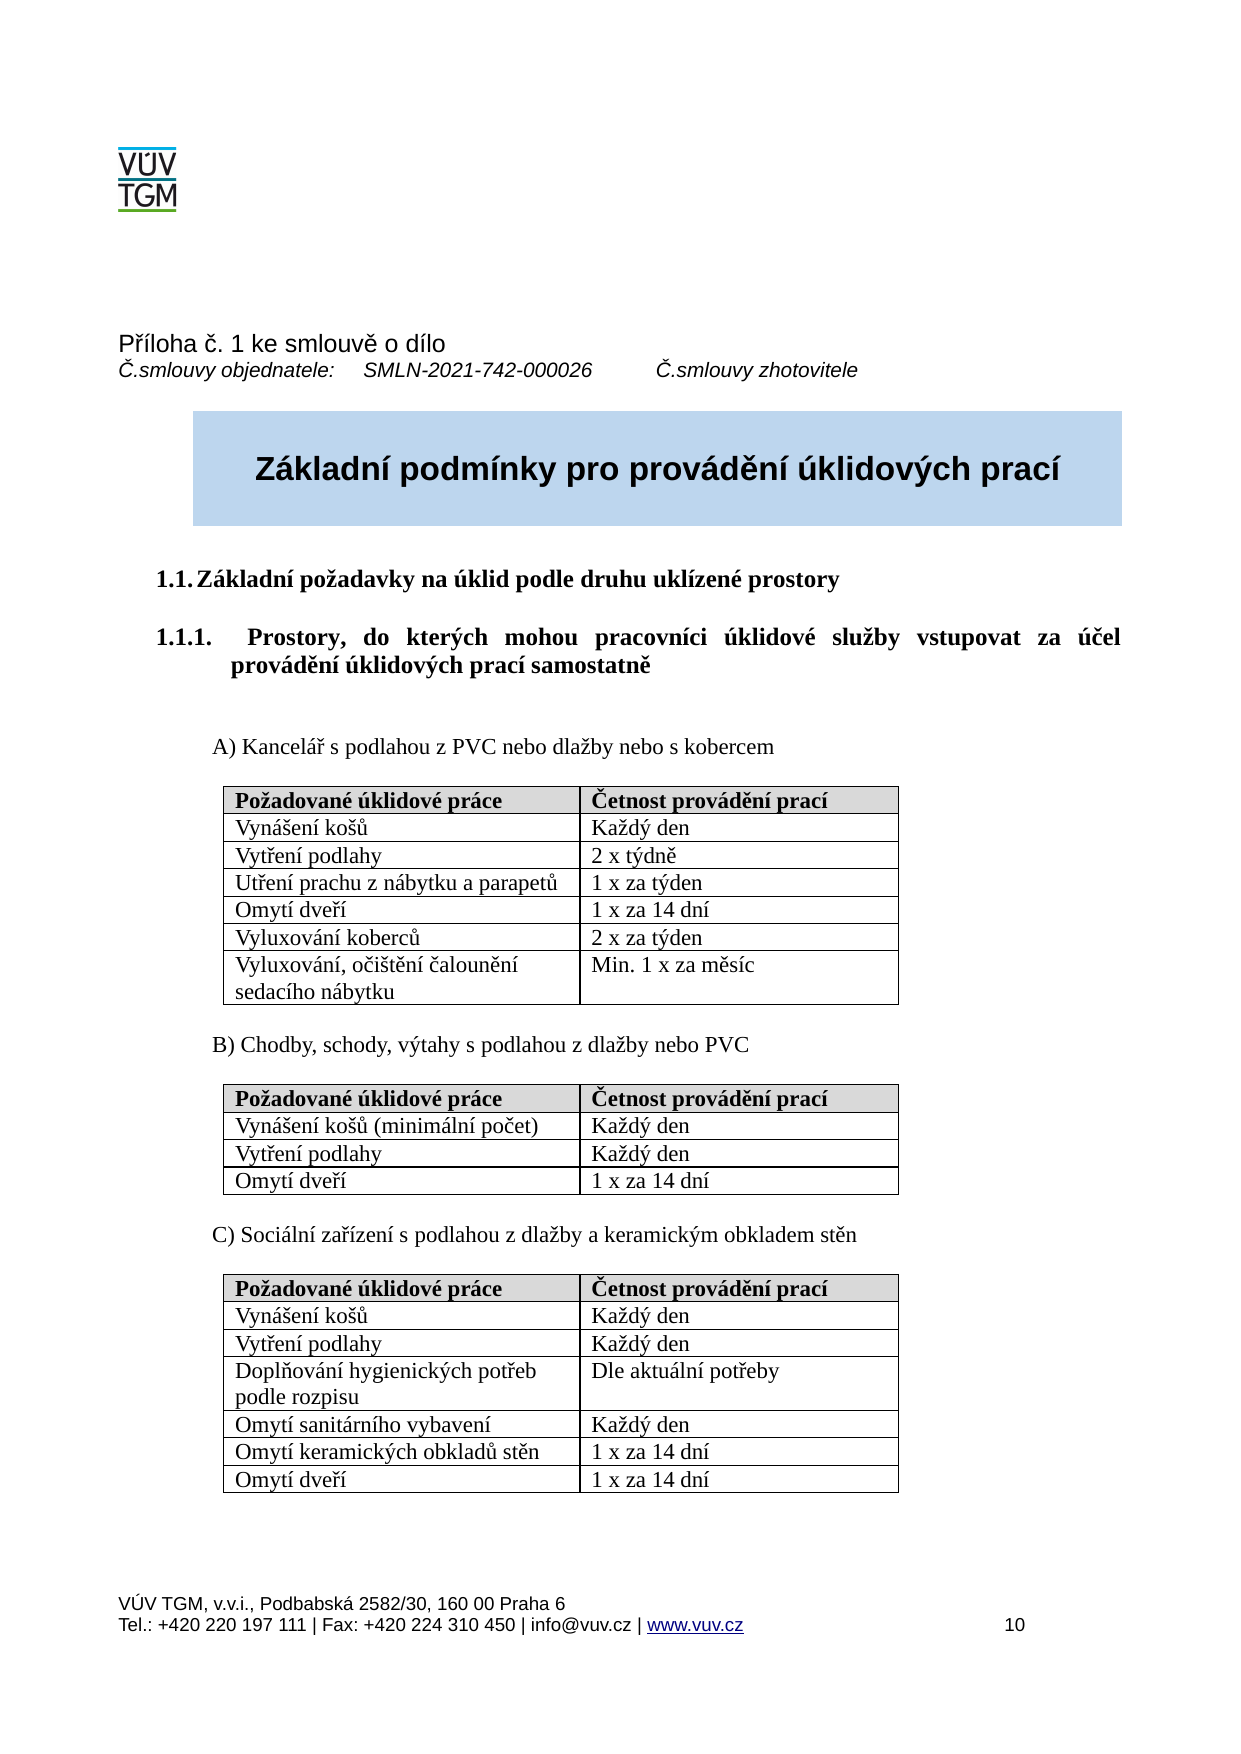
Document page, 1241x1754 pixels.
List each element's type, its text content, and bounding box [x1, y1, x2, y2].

table_cell Vynášení košů [224, 814, 579, 841]
table_cell Každý den [581, 1140, 898, 1166]
text A) Kancelář s podlahou z PVC nebo dlažby nebo s kobercem [212, 733, 1122, 759]
table_header Požadované úklidové práce [224, 1275, 579, 1301]
table_cell Doplňování hygienických potřeb podle rozpisu [224, 1357, 579, 1410]
table_cell 1 x za 14 dní [581, 1438, 898, 1464]
table_cell Vytření podlahy [224, 1330, 579, 1356]
table_header Základní podmínky pro provádění úklidových prací [193, 411, 1122, 526]
table_cell Omytí dveří [224, 1466, 579, 1492]
table_cell Každý den [581, 1411, 898, 1437]
table_cell Každý den [581, 814, 898, 841]
table_cell Omytí dveří [224, 897, 579, 923]
picture [118, 151, 177, 212]
table_cell 1 x za 14 dní [581, 897, 898, 923]
table_cell 2 x za týden [581, 924, 898, 950]
table_cell Omytí keramických obkladů stěn [224, 1438, 579, 1464]
table_header Četnost provádění prací [581, 1275, 898, 1301]
table_cell Každý den [581, 1302, 898, 1329]
table_cell Vynášení košů (minimální počet) [224, 1113, 579, 1139]
table_cell Vynášení košů [224, 1302, 579, 1329]
table_cell 1 x za 14 dní [581, 1168, 898, 1194]
table_cell Vyluxování, očištění čalounění sedacího nábytku [224, 951, 579, 1004]
table_header Četnost provádění prací [581, 1085, 898, 1112]
table_cell Každý den [581, 1113, 898, 1139]
table_cell Min. 1 x za měsíc [581, 951, 898, 1004]
table_cell Utření prachu z nábytku a parapetů [224, 869, 579, 896]
table_cell Vytření podlahy [224, 842, 579, 868]
table_cell Vyluxování koberců [224, 924, 579, 950]
table_cell Omytí sanitárního vybavení [224, 1411, 579, 1437]
text C) Sociální zařízení s podlahou z dlažby a keramickým obkladem stěn [212, 1221, 1122, 1247]
table_cell 2 x týdně [581, 842, 898, 868]
table_cell 1 x za 14 dní [581, 1466, 898, 1492]
text Příloha č. 1 ke smlouvě o dílo [118, 329, 1122, 358]
table_cell Omytí dveří [224, 1168, 579, 1194]
list Prostory, do kterých mohou pracovníci úklidové služby vstupovat za účel provádění úklidových prací samostatně [156, 622, 1122, 679]
table_cell 1 x za týden [581, 869, 898, 896]
table_header Četnost provádění prací [581, 787, 898, 813]
table_cell Dle aktuální potřeby [581, 1357, 898, 1410]
text Č.smlouvy objednatele: SMLN-2021-742-000026 Č.smlouvy zhotovitele [118, 358, 1122, 382]
table_header Požadované úklidové práce [224, 787, 579, 813]
list Základní požadavky na úklid podle druhu uklízené prostory [156, 564, 1122, 593]
table_cell Každý den [581, 1330, 898, 1356]
text B) Chodby, schody, výtahy s podlahou z dlažby nebo PVC [212, 1031, 1122, 1058]
table_header Požadované úklidové práce [224, 1085, 579, 1112]
table_cell Vytření podlahy [224, 1140, 579, 1166]
